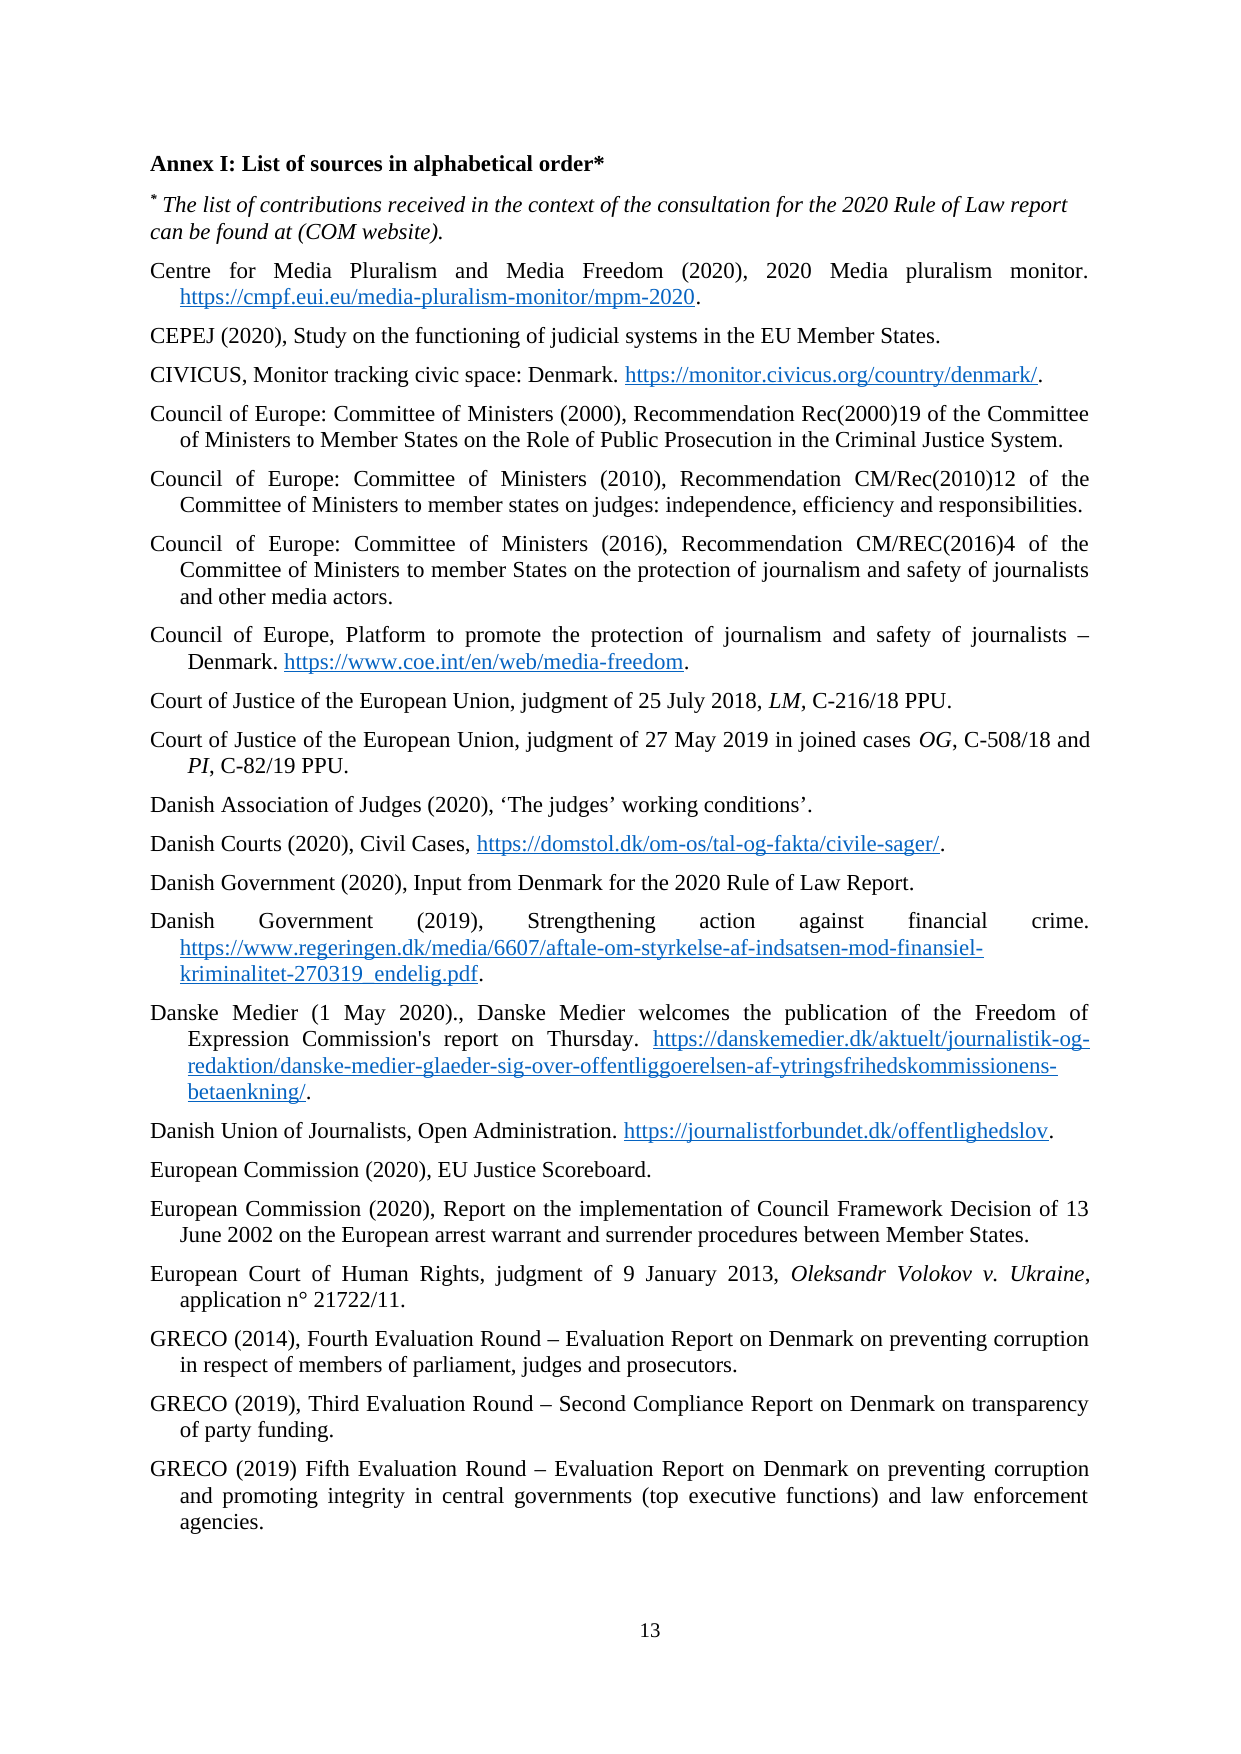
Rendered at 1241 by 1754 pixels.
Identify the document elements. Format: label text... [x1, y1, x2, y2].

text Danish Union of Journalists, Open Administration. https://journalistforbundet.dk/offentlighedslov. [150, 1117, 1090, 1143]
text Danish Association of Judges (2020), ‘The judges’ working conditions’. [150, 791, 1090, 817]
text Danish Courts (2020), Civil Cases, https://domstol.dk/om-os/tal-og-fakta/civile-sager/. [150, 830, 1090, 856]
text GRECO (2019), Third Evaluation Round – Second Compliance Report on Denmark on transparency of party funding. [150, 1390, 1090, 1443]
text CIVICUS, Monitor tracking civic space: Denmark. https://monitor.civicus.org/country/denmark/. [150, 361, 1090, 387]
text European Court of Human Rights, judgment of 9 January 2013, Oleksandr Volokov v. Ukraine, application n° 21722/11. [150, 1260, 1090, 1312]
text Danish Government (2020), Input from Denmark for the 2020 Rule of Law Report. [150, 868, 1090, 895]
text European Commission (2020), EU Justice Scoreboard. [150, 1156, 1090, 1182]
text Danske Medier (1 May 2020)., Danske Medier welcomes the publication of the Freedom of Expression Commission's report on Thursday. https://danskemedier.dk/aktuelt/journalistik-og-redaktion/danske-medier-glaeder-sig-over-offentliggoerelsen-af-ytringsfrihedskommissionens-betaenkning/. [150, 999, 1090, 1104]
text Centre for Media Pluralism and Media Freedom (2020), 2020 Media pluralism monitor. https://cmpf.eui.eu/media-pluralism-monitor/mpm-2020. [150, 257, 1090, 309]
text CEPEJ (2020), Study on the functioning of judicial systems in the EU Member States. [150, 322, 1090, 348]
text Council of Europe: Committee of Ministers (2000), Recommendation Rec(2000)19 of the Committee of Ministers to Member States on the Role of Public Prosecution in the Criminal Justice System. [150, 399, 1090, 452]
text Council of Europe: Committee of Ministers (2016), Recommendation CM/REC(2016)4 of the Committee of Ministers to member States on the protection of journalism and safety of journalists and other media actors. [150, 530, 1090, 609]
text Danish Government (2019), Strengthening action against financial crime. https://www.regeringen.dk/media/6607/aftale-om-styrkelse-af-indsatsen-mod-finansiel-kriminalitet-270319_endelig.pdf. [150, 907, 1090, 986]
text Council of Europe: Committee of Ministers (2010), Recommendation CM/Rec(2010)12 of the Committee of Ministers to member states on judges: independence, efficiency and responsibilities. [150, 465, 1090, 517]
text GRECO (2019) Fifth Evaluation Round – Evaluation Report on Denmark on preventing corruption and promoting integrity in central governments (top executive functions) and law enforcement agencies. [150, 1455, 1090, 1534]
text European Commission (2020), Report on the implementation of Council Framework Decision of 13 June 2002 on the European arrest warrant and surrender procedures between Member States. [150, 1194, 1090, 1247]
text GRECO (2014), Fourth Evaluation Round – Evaluation Report on Denmark on preventing corruption in respect of members of parliament, judges and prosecutors. [150, 1325, 1090, 1378]
text Annex I: List of sources in alphabetical order* [150, 150, 1090, 176]
text * The list of contributions received in the context of the consultation for the 2020 Rule of Law report can be found at (COM website). [150, 191, 1090, 244]
text Council of Europe, Platform to promote the protection of journalism and safety of journalists – Denmark. https://www.coe.int/en/web/media-freedom. [150, 622, 1090, 674]
text Court of Justice of the European Union, judgment of 25 July 2018, LM, C-216/18 PPU. [150, 687, 1090, 713]
text Court of Justice of the European Union, judgment of 27 May 2019 in joined cases OG, C-508/18 and PI, C-82/19 PPU. [150, 726, 1090, 778]
